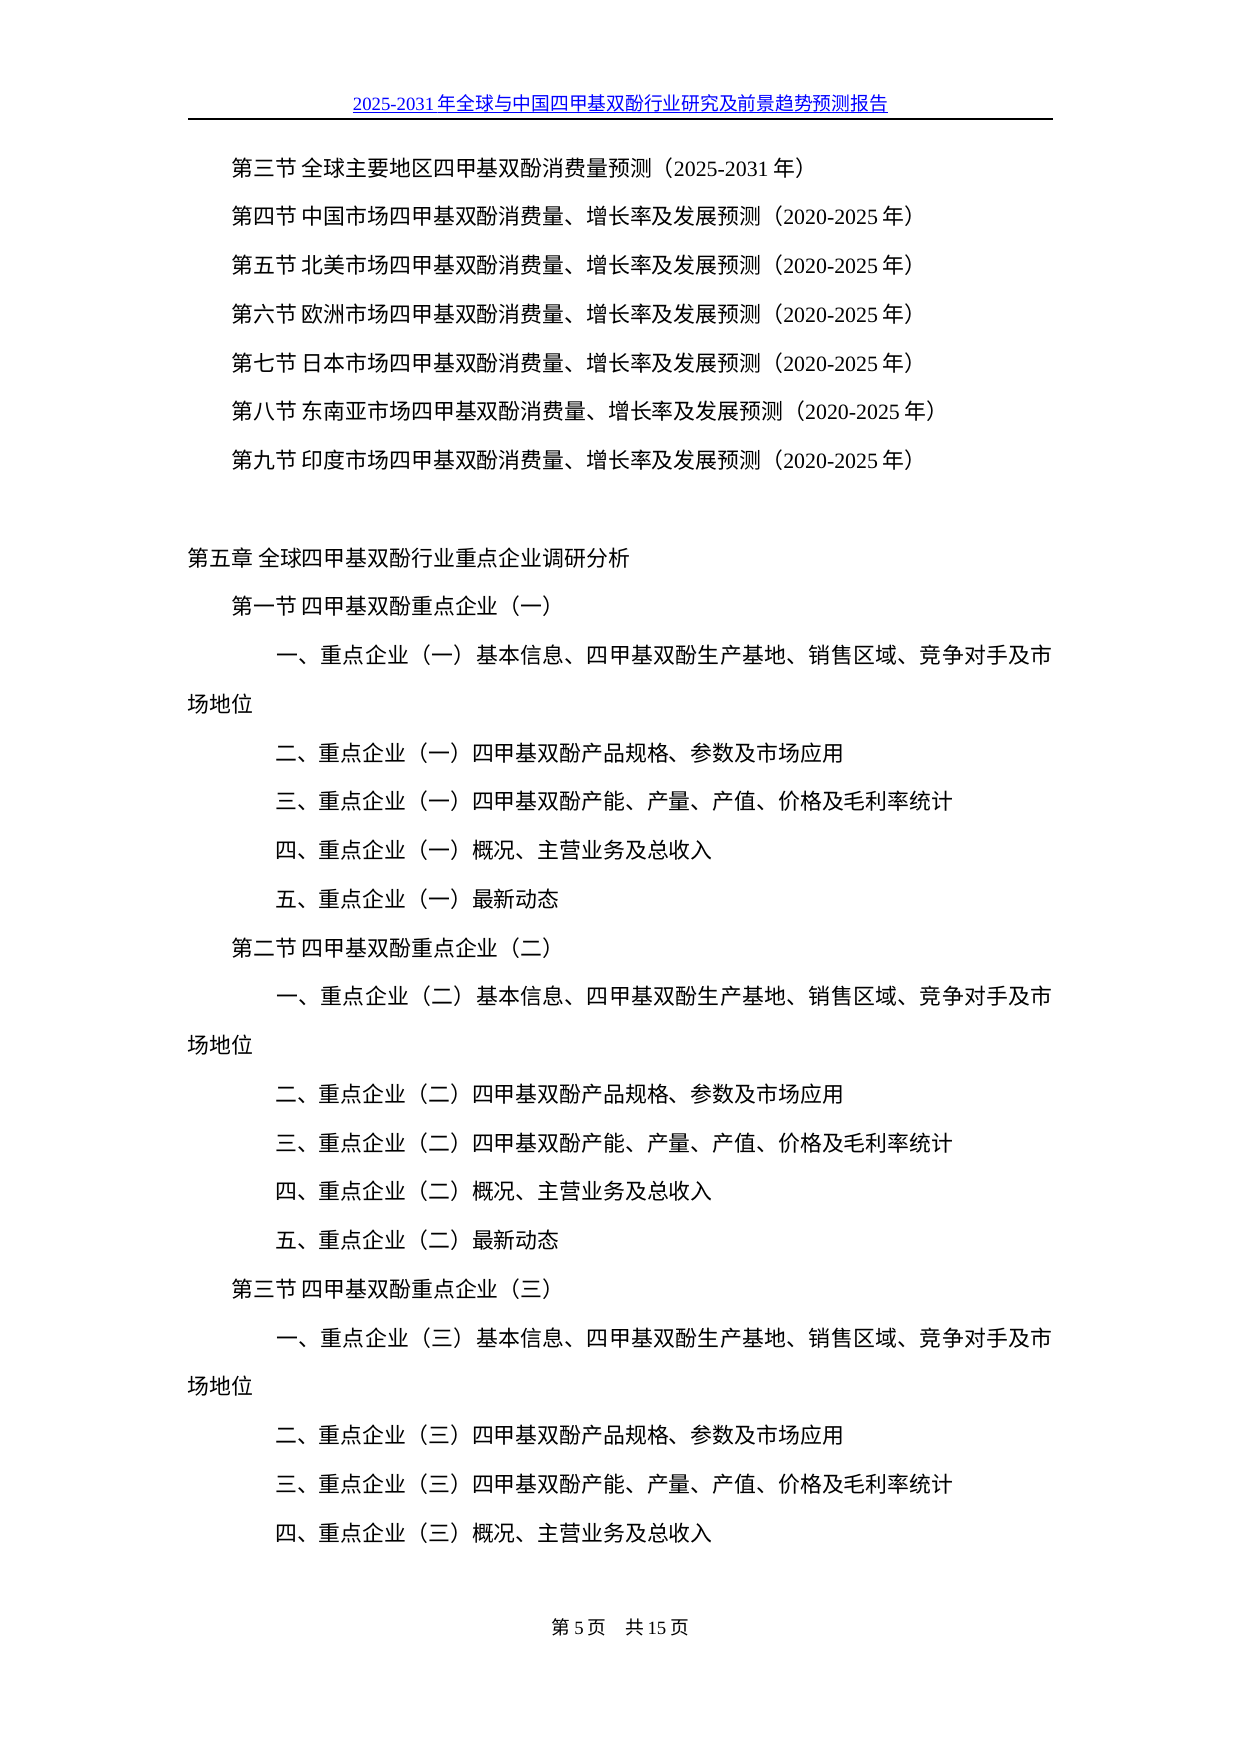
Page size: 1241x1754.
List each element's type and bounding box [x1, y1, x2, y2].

text [187, 150, 1053, 1548]
